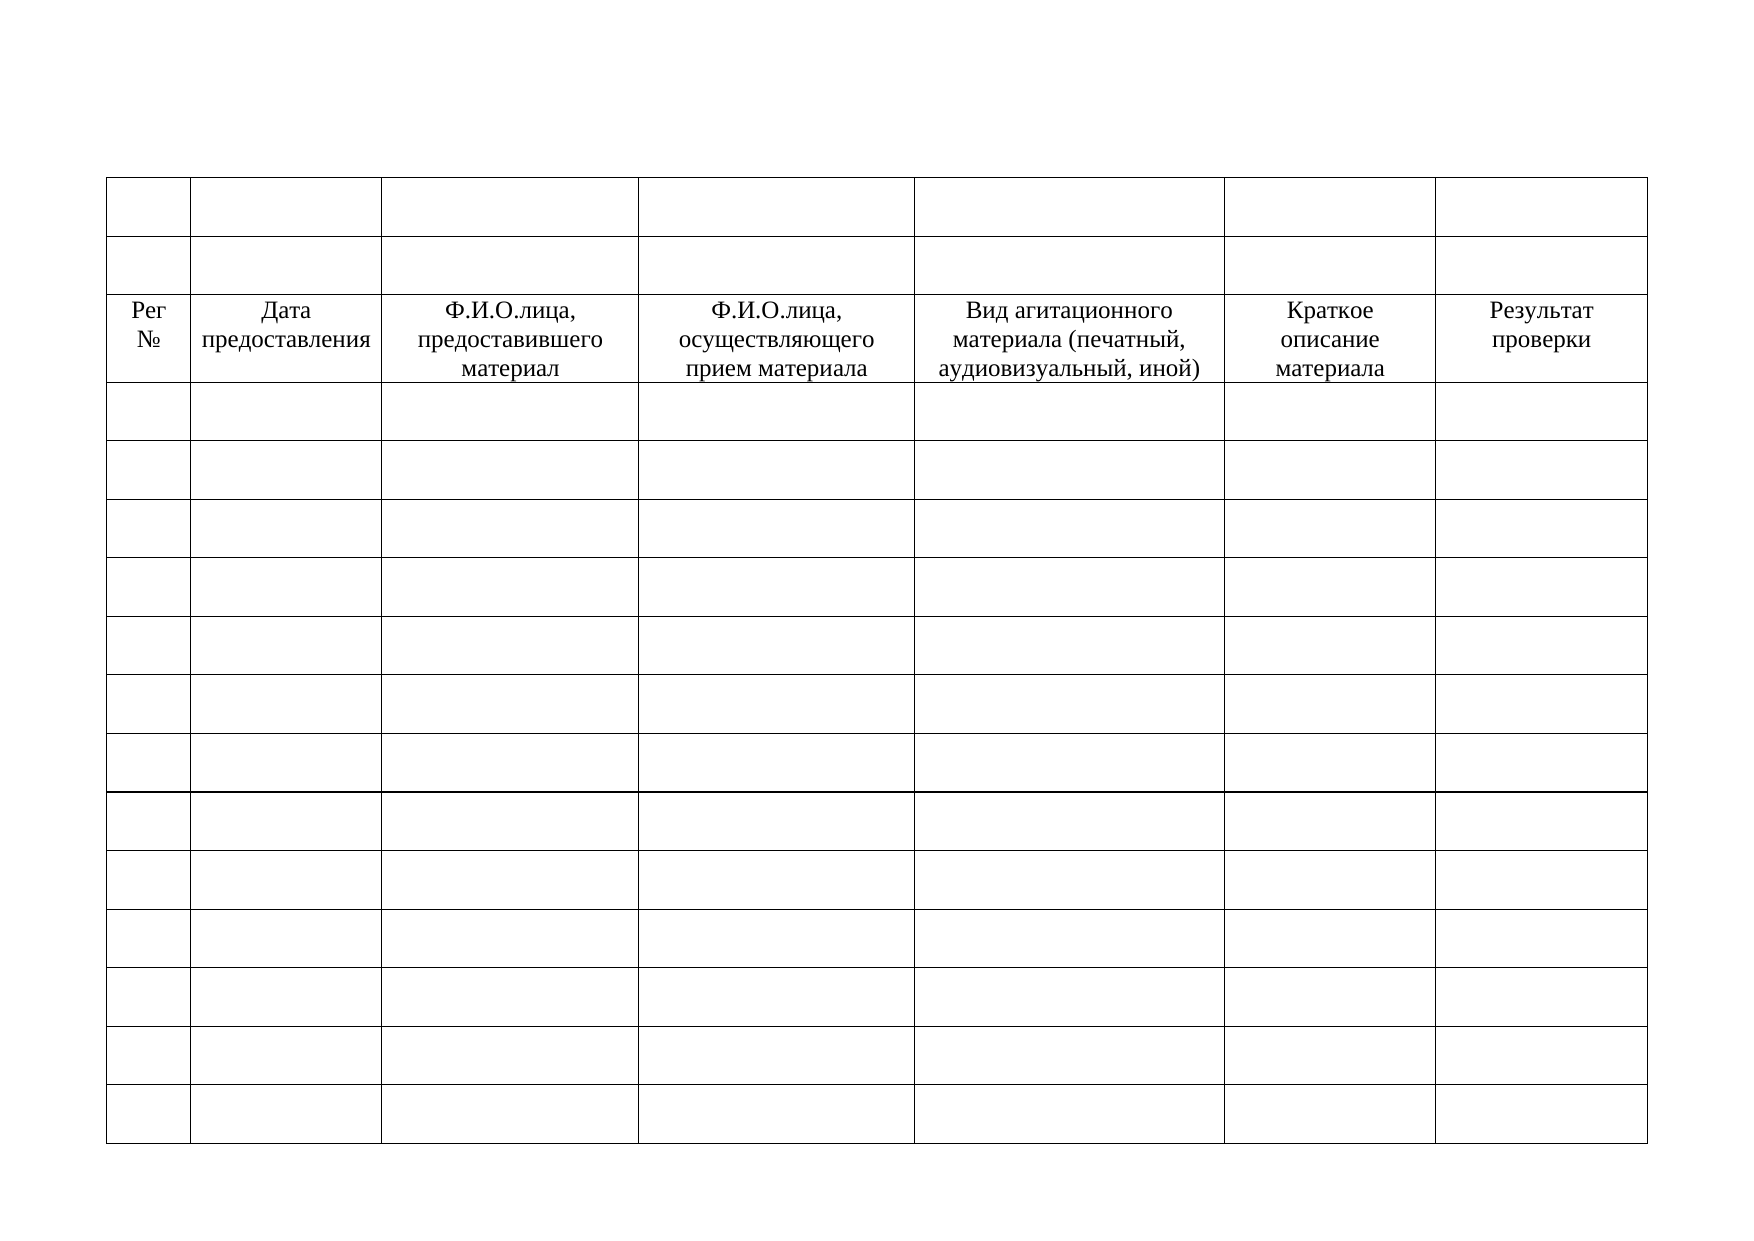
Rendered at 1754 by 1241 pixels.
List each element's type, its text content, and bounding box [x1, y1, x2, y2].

table_cell [1436, 383, 1647, 440]
table_cell [915, 383, 1224, 440]
table_cell [1225, 910, 1435, 967]
table_cell [639, 1027, 914, 1084]
table_cell [107, 178, 190, 236]
table_cell [191, 734, 381, 791]
table_cell [1225, 1085, 1435, 1143]
table_cell [191, 617, 381, 674]
table_cell [639, 558, 914, 616]
table_cell Результат проверки [1436, 295, 1647, 382]
table_cell [382, 734, 638, 791]
table_cell [382, 558, 638, 616]
table_cell [107, 1027, 190, 1084]
table_cell [1225, 441, 1435, 499]
table_cell [1225, 558, 1435, 616]
table_cell [191, 1085, 381, 1143]
table_cell Краткое описание материала [1225, 295, 1435, 382]
table_cell [639, 237, 914, 294]
table_cell [382, 383, 638, 440]
table_cell Дата предоставления [191, 295, 381, 382]
table_cell [382, 1027, 638, 1084]
table_cell [1225, 793, 1435, 850]
table_cell [915, 558, 1224, 616]
table_cell [191, 441, 381, 499]
table_cell [1225, 851, 1435, 908]
table_cell [107, 558, 190, 616]
table_cell [1436, 734, 1647, 791]
table_cell [639, 383, 914, 440]
table_cell [915, 178, 1224, 236]
table_cell [1436, 441, 1647, 499]
table_cell [915, 968, 1224, 1026]
table_cell [107, 617, 190, 674]
table_cell [191, 851, 381, 908]
table_cell [107, 851, 190, 908]
table_cell [1436, 237, 1647, 294]
table_cell [1225, 968, 1435, 1026]
table_cell [1436, 675, 1647, 733]
table_cell [1436, 793, 1647, 850]
table_cell [1225, 1027, 1435, 1084]
table_cell [382, 1085, 638, 1143]
table_cell [915, 500, 1224, 557]
table_cell [639, 910, 914, 967]
table_cell [382, 793, 638, 850]
table_cell Ф.И.О.лица, предоставившего материал [382, 295, 638, 382]
table_cell [639, 617, 914, 674]
table_cell [382, 968, 638, 1026]
table_cell [1436, 1085, 1647, 1143]
table_cell [191, 558, 381, 616]
table_cell [639, 441, 914, 499]
table_cell [191, 178, 381, 236]
table_cell [191, 968, 381, 1026]
table_cell Рег № [107, 295, 190, 382]
table_cell [1436, 178, 1647, 236]
table_cell [1436, 851, 1647, 908]
table_cell [915, 793, 1224, 850]
table_cell [915, 1085, 1224, 1143]
table_cell [1225, 617, 1435, 674]
table_cell [107, 1085, 190, 1143]
table_cell [191, 675, 381, 733]
table_cell [915, 1027, 1224, 1084]
table_cell [639, 968, 914, 1026]
table_cell [1225, 237, 1435, 294]
table_cell [639, 500, 914, 557]
table_cell [1225, 178, 1435, 236]
table_cell [382, 617, 638, 674]
table_cell [1225, 383, 1435, 440]
table_cell [915, 617, 1224, 674]
table_cell Вид агитационного материала (печатный, аудиовизуальный, иной) [915, 295, 1224, 382]
table_cell [1436, 1027, 1647, 1084]
table_cell [639, 851, 914, 908]
table_cell [191, 1027, 381, 1084]
table_cell [191, 500, 381, 557]
table_cell [191, 237, 381, 294]
table_cell [107, 500, 190, 557]
table_cell [1436, 558, 1647, 616]
table_cell [1436, 500, 1647, 557]
table_cell [915, 441, 1224, 499]
table_cell [1225, 734, 1435, 791]
table_cell [639, 675, 914, 733]
table_cell [107, 237, 190, 294]
table_cell [1225, 675, 1435, 733]
table_cell [1436, 968, 1647, 1026]
table_cell [639, 734, 914, 791]
table_cell [915, 851, 1224, 908]
table_cell [382, 178, 638, 236]
table_cell [1225, 500, 1435, 557]
table_cell [915, 237, 1224, 294]
table_cell [191, 383, 381, 440]
table_cell [382, 851, 638, 908]
table_cell [1436, 617, 1647, 674]
table_cell [382, 500, 638, 557]
table_cell [107, 441, 190, 499]
table_cell [382, 441, 638, 499]
table_cell [107, 793, 190, 850]
table_cell [639, 793, 914, 850]
table_cell [382, 237, 638, 294]
table_cell [107, 910, 190, 967]
table_cell [382, 910, 638, 967]
table_cell [1436, 910, 1647, 967]
table_cell [915, 910, 1224, 967]
table_cell [107, 383, 190, 440]
table_cell [107, 734, 190, 791]
table_cell [382, 675, 638, 733]
table_cell [915, 675, 1224, 733]
table_cell [191, 793, 381, 850]
table_cell [191, 910, 381, 967]
table_cell [107, 968, 190, 1026]
table_cell [107, 675, 190, 733]
table_cell [915, 734, 1224, 791]
table_cell [639, 1085, 914, 1143]
table_cell Ф.И.О.лица, осуществляющего прием материала [639, 295, 914, 382]
table_cell [639, 178, 914, 236]
